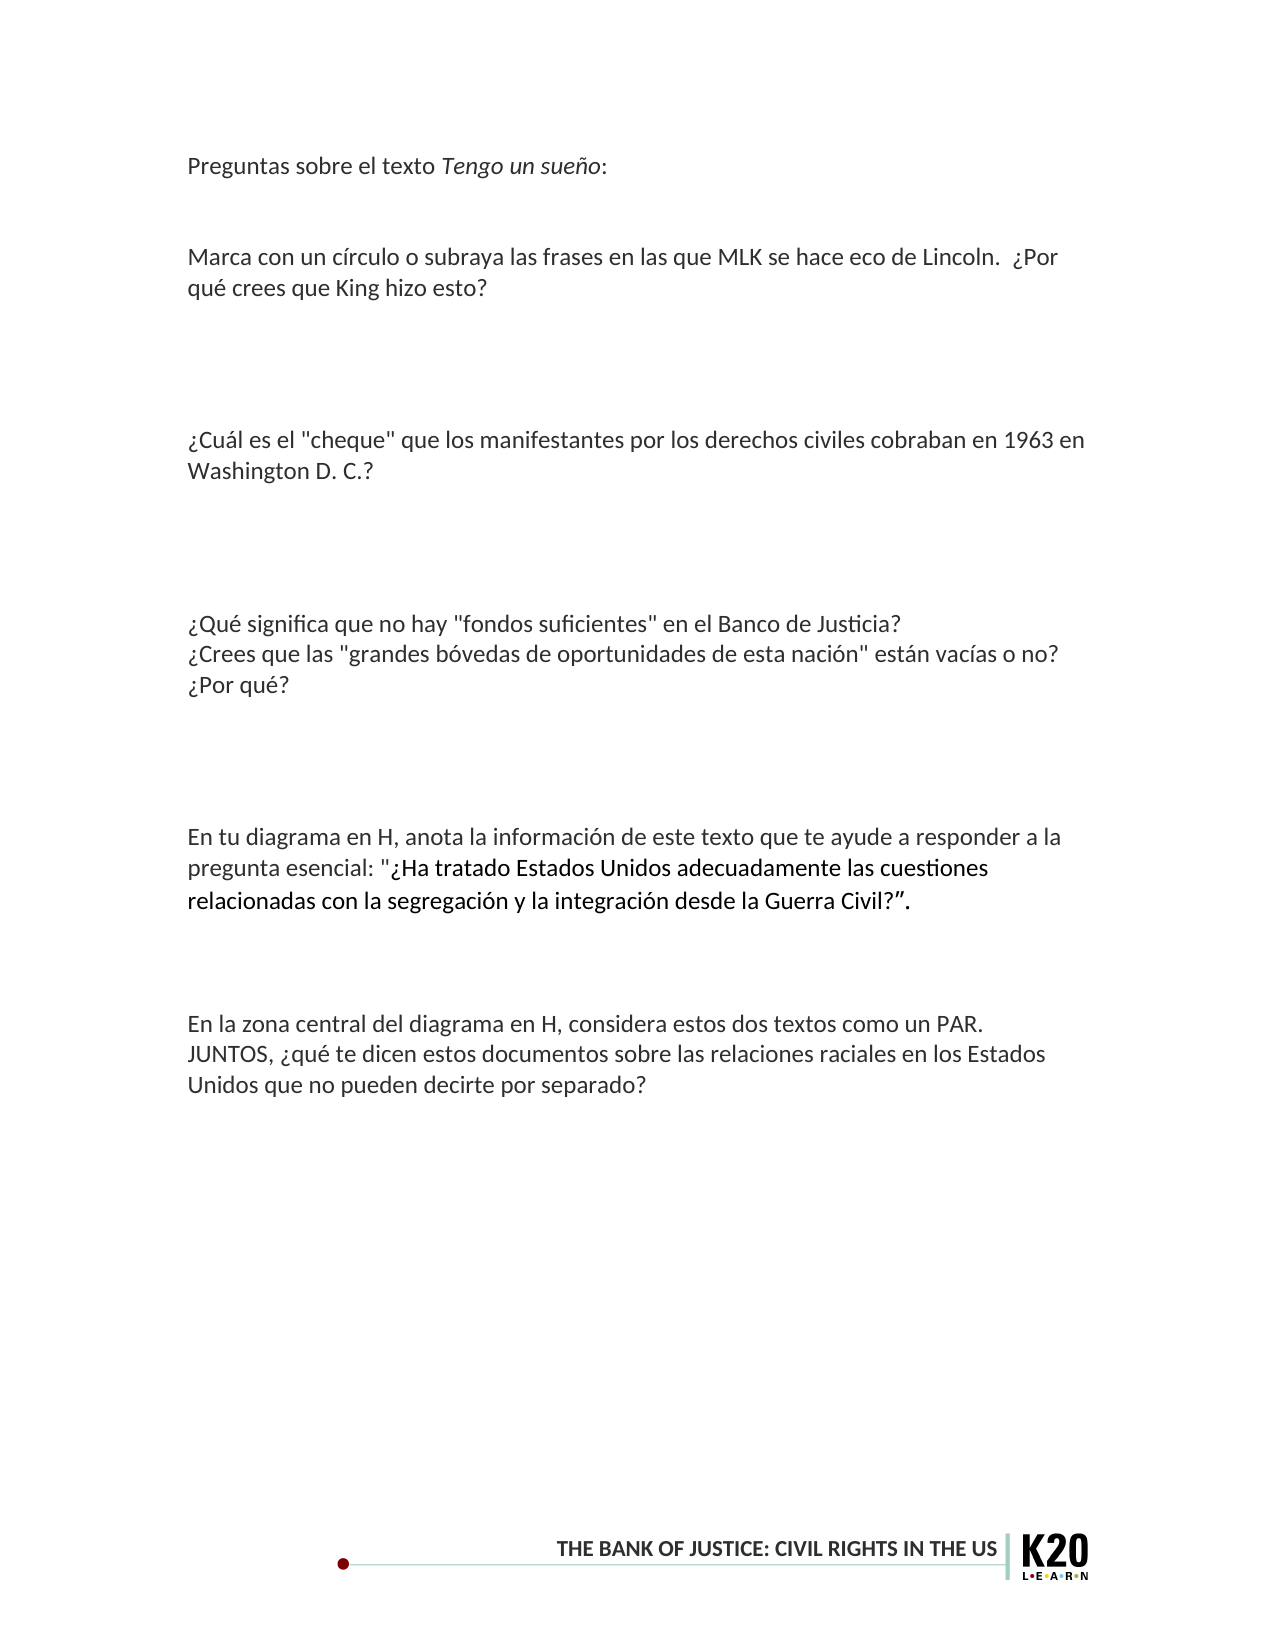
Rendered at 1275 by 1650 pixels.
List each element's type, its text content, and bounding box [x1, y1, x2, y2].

text Marca con un círculo o subraya las frases en las que MLK se hace eco de Lincoln. ¿Por qué crees que King hizo esto? [187, 242, 1087, 303]
text ¿Crees que las "grandes bóvedas de oportunidades de esta nación" están vacías o no? ¿Por qué? [187, 638, 1087, 699]
picture [337, 1530, 1088, 1583]
text ¿Qué significa que no hay "fondos suficientes" en el Banco de Justicia? [187, 608, 1087, 638]
text En tu diagrama en H, anota la información de este texto que te ayude a responder a la pregunta esencial: "¿Ha tratado Estados Unidos adecuadamente las cuestiones relacionadas con la segregación y la integración desde la Guerra Civil?”. [187, 821, 1087, 917]
text En la zona central del diagrama en H, considera estos dos textos como un PAR. JUNTOS, ¿qué te dicen estos documentos sobre las relaciones raciales en los Estados Unidos que no pueden decirte por separado? [187, 1008, 1087, 1100]
text ¿Cuál es el "cheque" que los manifestantes por los derechos civiles cobraban en 1963 en Washington D. C.? [187, 425, 1087, 486]
text Preguntas sobre el texto Tengo un sueño: [187, 150, 1087, 181]
